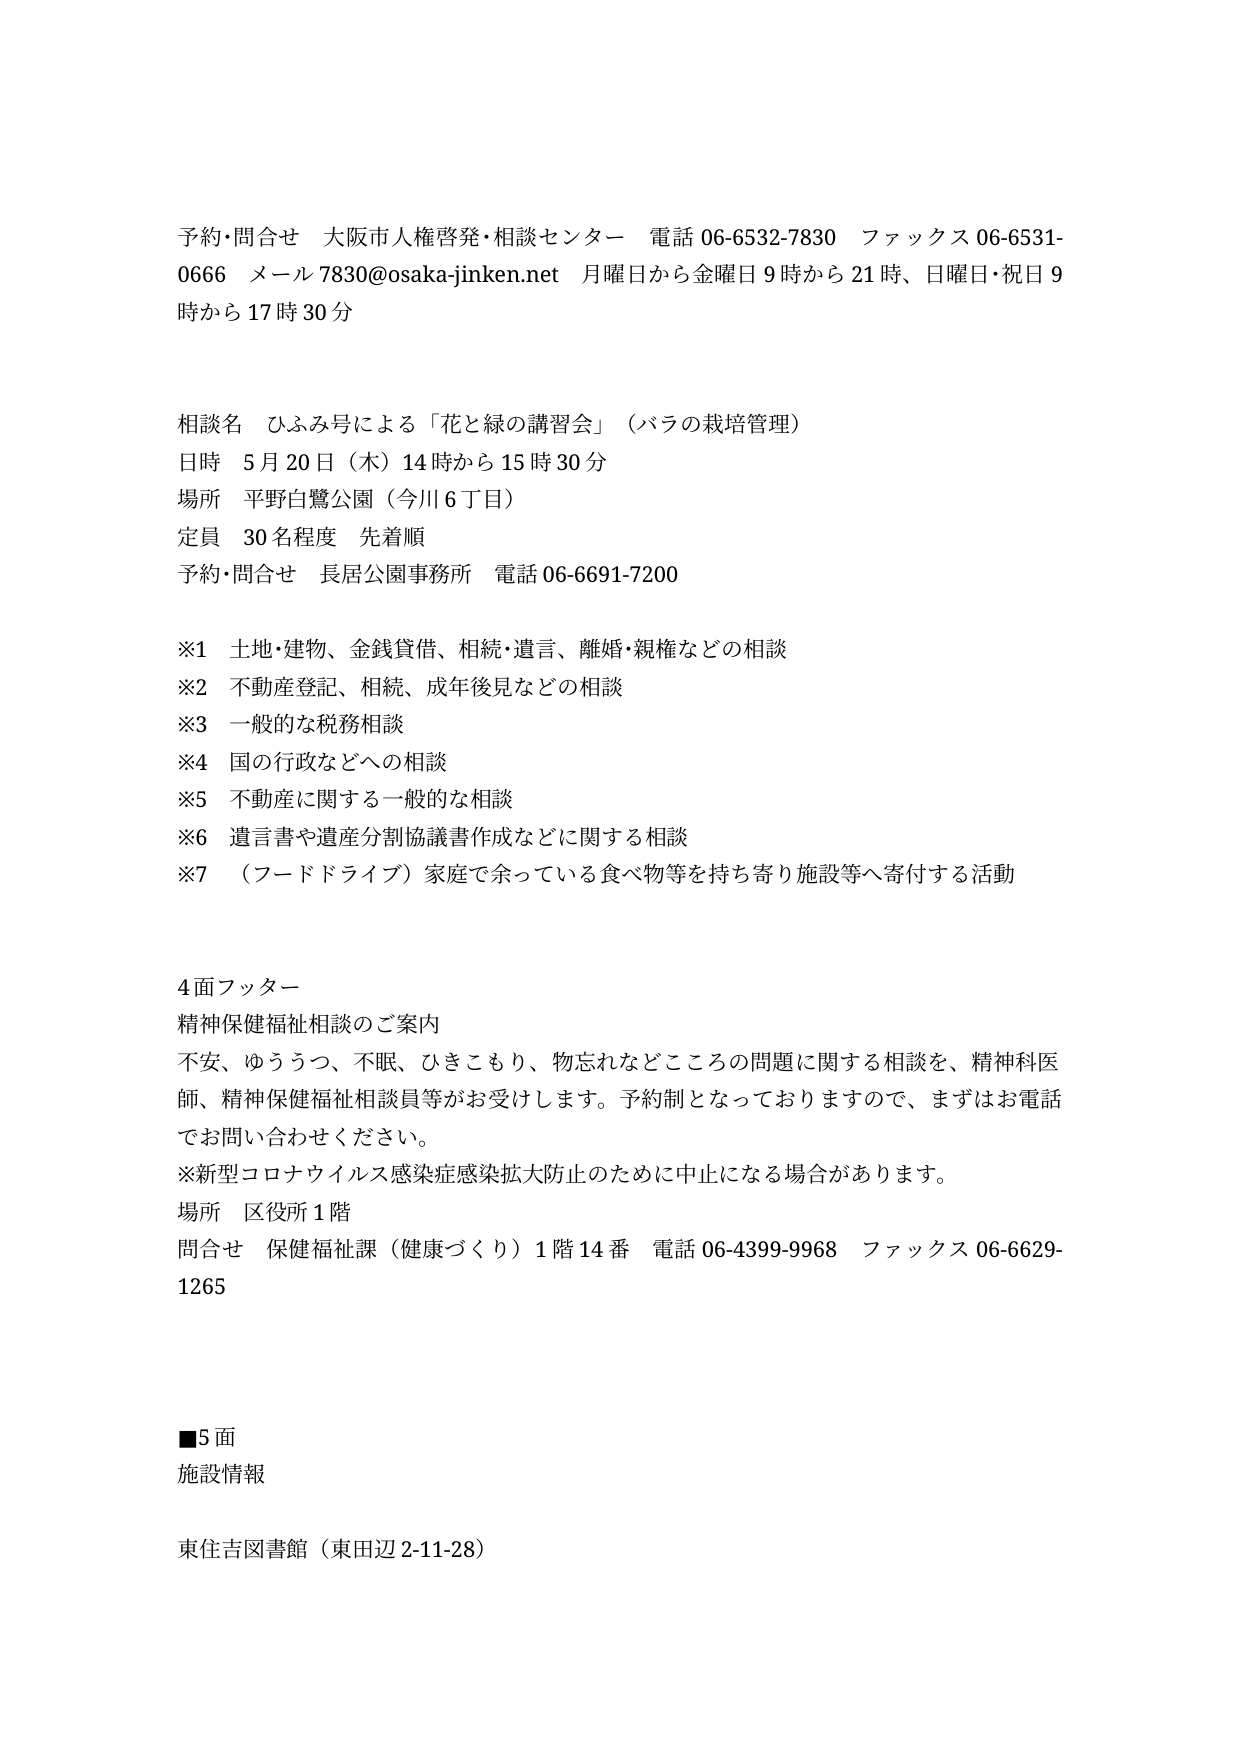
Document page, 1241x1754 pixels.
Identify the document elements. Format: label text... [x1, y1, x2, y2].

text ■5面 [177, 1417, 1063, 1454]
text ※1 土地･建物、金銭貸借、相続･遺言、離婚･親権などの相談 [177, 629, 1063, 667]
text 問合せ 保健福祉課（健康づくり）1階14番 電話06-4399-9968 ファックス06-6629-1265 [177, 1229, 1063, 1304]
text 予約･問合せ 大阪市人権啓発･相談センター 電話06-6532-7830 ファックス06-6531-0666 メール7830@osaka-jinken.net 月曜日から金曜日9時から21時、日曜日･祝日9時から17時30分 [177, 217, 1063, 329]
text 定員 30名程度 先着順 [177, 517, 1063, 554]
text ※6 遺言書や遺産分割協議書作成などに関する相談 [177, 817, 1063, 854]
text 場所 区役所1階 [177, 1192, 1063, 1229]
text 施設情報 [177, 1454, 1063, 1492]
text ※4 国の行政などへの相談 [177, 742, 1063, 779]
text 4面フッター [177, 967, 1063, 1004]
text 予約･問合せ 長居公園事務所 電話06-6691-7200 [177, 554, 1063, 592]
text ※5 不動産に関する一般的な相談 [177, 779, 1063, 817]
text ※新型コロナウイルス感染症感染拡大防止のために中止になる場合があります。 [177, 1154, 1063, 1192]
text 東住吉図書館（東田辺2-11-28） [177, 1529, 1063, 1567]
text ※3 一般的な税務相談 [177, 704, 1063, 742]
text 相談名 ひふみ号による「花と緑の講習会」（バラの栽培管理） [177, 404, 1063, 442]
text ※7 （フードドライブ）家庭で余っている食べ物等を持ち寄り施設等へ寄付する活動 [177, 854, 1063, 892]
text 不安、ゆううつ、不眠、ひきこもり、物忘れなどこころの問題に関する相談を、精神科医師、精神保健福祉相談員等がお受けします。予約制となっておりますので、まずはお電話でお問い合わせください。 [177, 1042, 1063, 1154]
text 日時 5月20日（木）14時から15時30分 [177, 442, 1063, 479]
text 場所 平野白鷺公園（今川6丁目） [177, 479, 1063, 517]
text 精神保健福祉相談のご案内 [177, 1004, 1063, 1042]
text ※2 不動産登記、相続、成年後見などの相談 [177, 667, 1063, 704]
